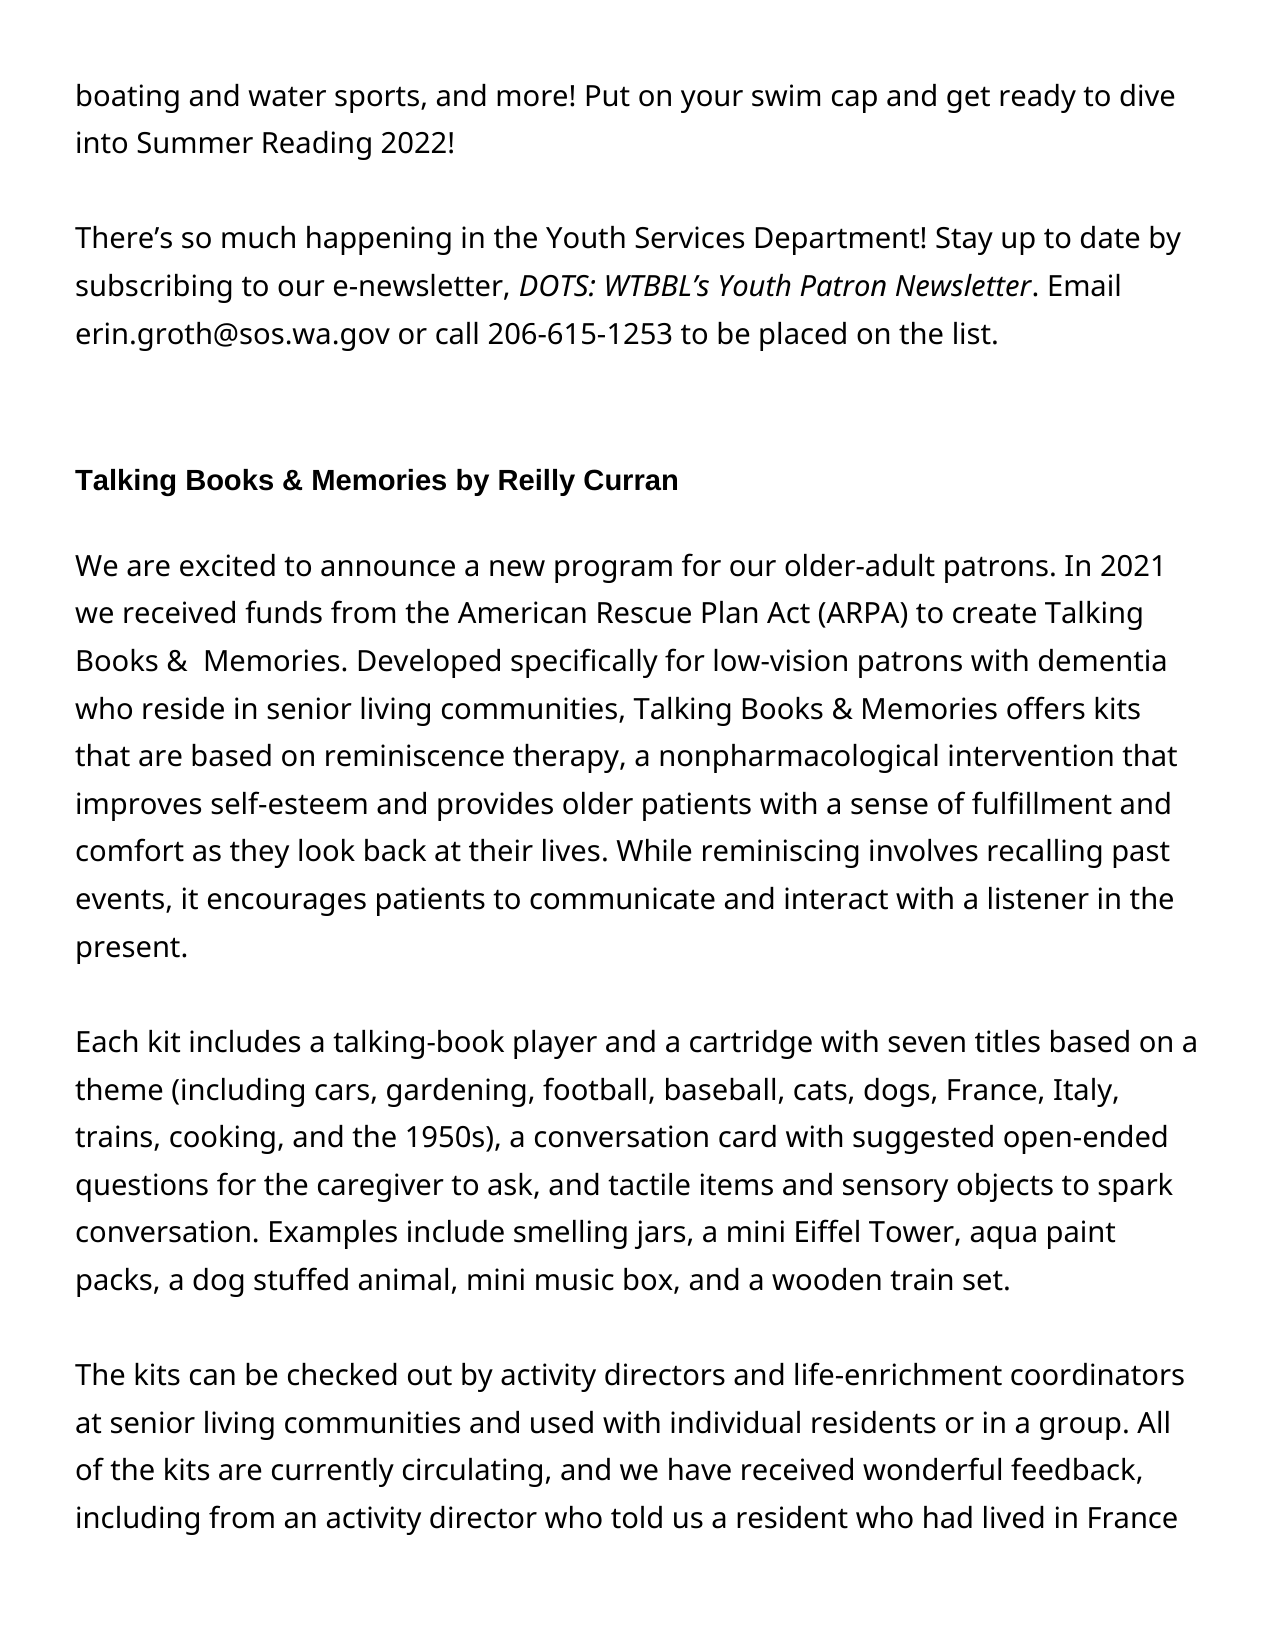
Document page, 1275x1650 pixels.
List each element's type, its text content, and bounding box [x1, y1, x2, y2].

text We are excited to announce a new program for our older-adult patrons. In 2021 we received funds from the American Rescue Plan Act (ARPA) to create Talking Books & Memories. Developed specifically for low-vision patrons with dementia who reside in senior living communities, Talking Books & Memories offers kits that are based on reminiscence therapy, a nonpharmacological intervention that improves self-esteem and provides older patients with a sense of fulfillment and comfort as they look back at their lives. While reminiscing involves recalling past events, it encourages patients to communicate and interact with a listener in the present. [75, 545, 1200, 966]
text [75, 75, 1200, 162]
text Each kit includes a talking-book player and a cartridge with seven titles based on a theme (including cars, gardening, football, baseball, cats, dogs, France, Italy, trains, cooking, and the 1950s), a conversation card with suggested open-ended questions for the caregiver to ask, and tactile items and sensory objects to spark conversation. Examples include smelling jars, a mini Eiffel Tower, aqua paint packs, a dog stuffed animal, mini music box, and a wooden train set. [75, 1021, 1200, 1299]
text There’s so much happening in the Youth Services Department! Stay up to date by subscribing to our e-newsletter, DOTS: WTBBL’s Youth Patron Newsletter. Email [75, 218, 1200, 305]
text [75, 1354, 1200, 1537]
subtitle Talking Books & Memories by Reilly Curran [75, 463, 1200, 496]
text erin.groth@sos.wa.gov or call 206-615-1253 to be placed on the list. [75, 313, 1200, 353]
